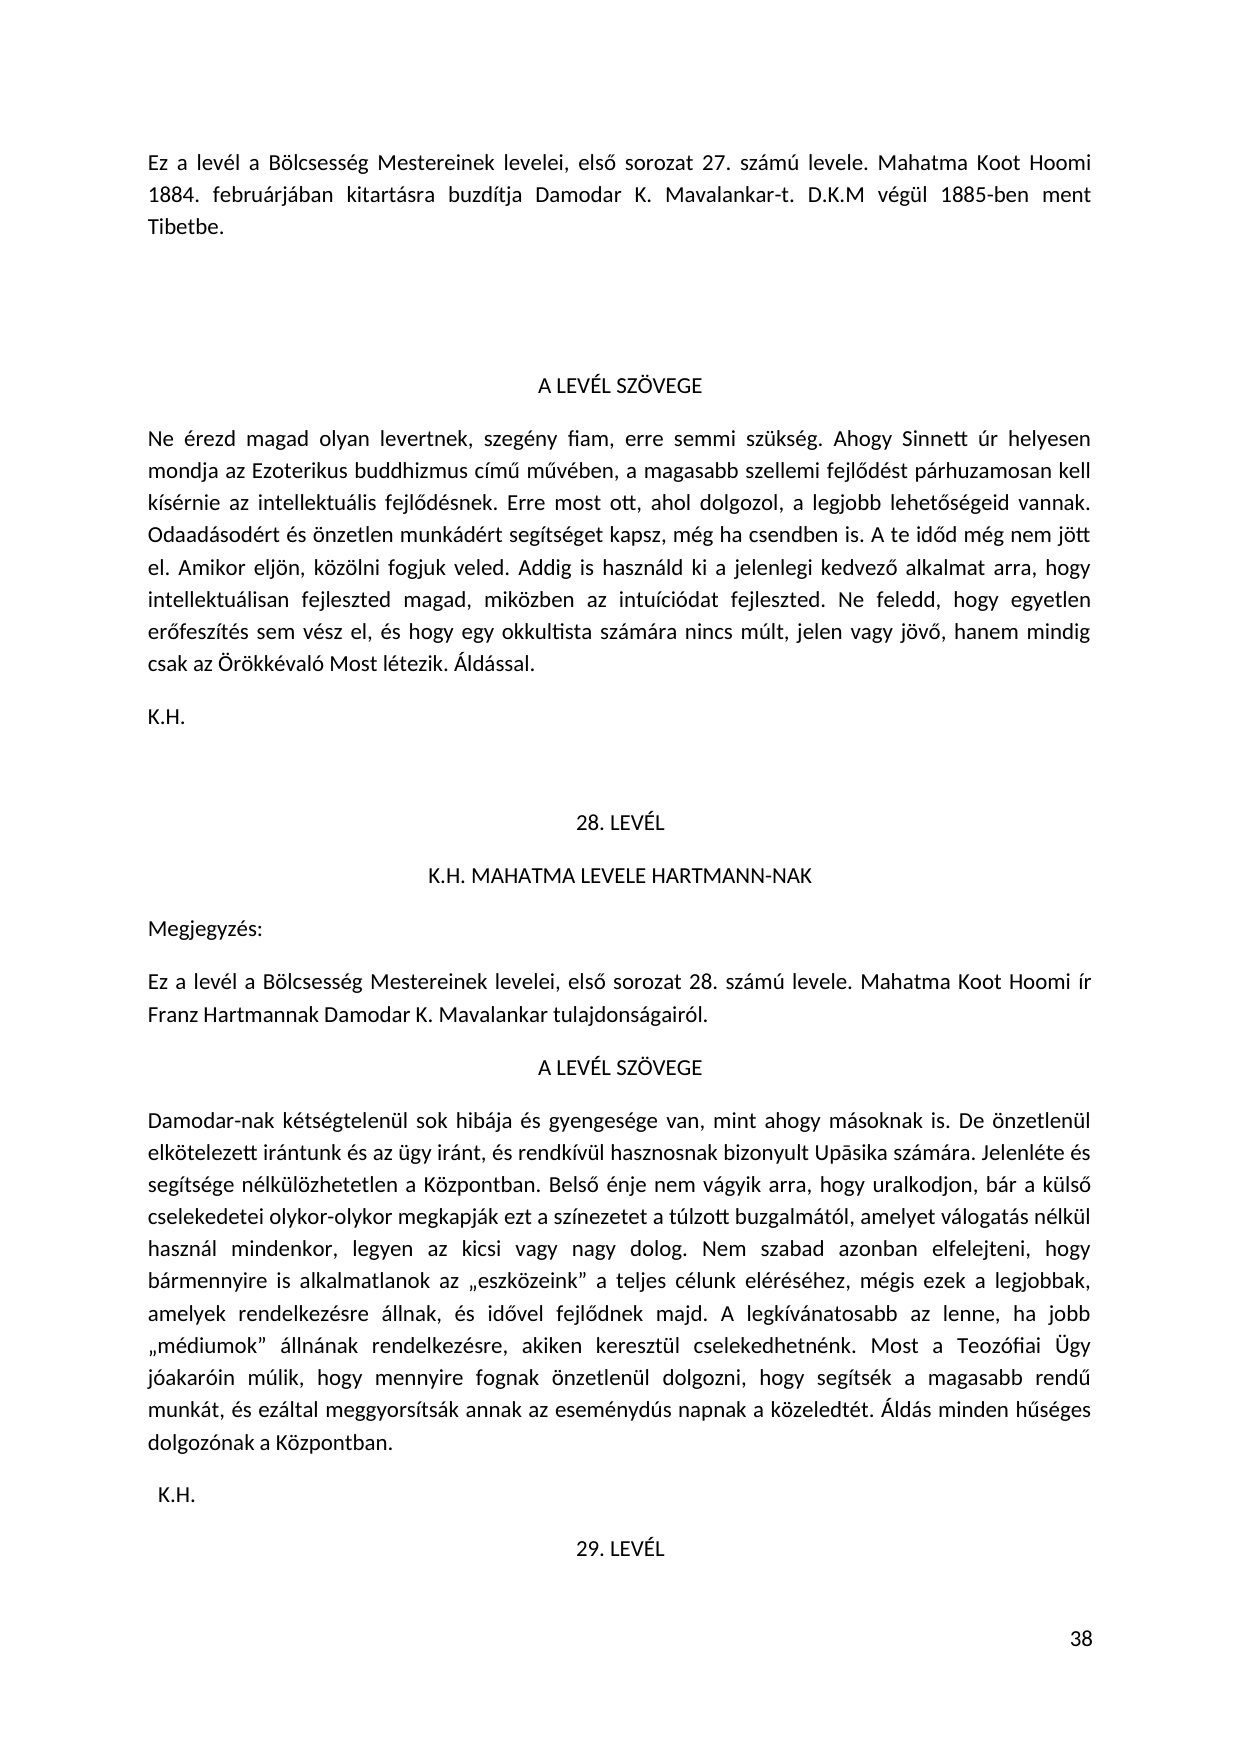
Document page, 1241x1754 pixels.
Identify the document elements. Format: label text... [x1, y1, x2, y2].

text Megjegyzés: [148, 914, 1093, 942]
text Ez a levél a Bölcsesség Mestereinek levelei, első sorozat 28. számú levele. Mahatma Koot Hoomi ír Franz Hartmannak Damodar K. Mavalankar tulajdonságairól. [148, 967, 1093, 1028]
text Ez a levél a Bölcsesség Mestereinek levelei, első sorozat 27. számú levele. Mahatma Koot Hoomi 1884. februárjában kitartásra buzdítja Damodar K. Mavalankar-t. D.K.M végül 1885-ben ment Tibetbe. [148, 148, 1093, 240]
text K.H. [148, 1481, 1093, 1509]
text 28. LEVÉL [148, 808, 1093, 836]
text K.H. MAHATMA LEVELE HARTMANN-NAK [148, 861, 1093, 889]
text Ne érezd magad olyan levertnek, szegény fiam, erre semmi szükség. Ahogy Sinnett úr helyesen mondja az Ezoterikus buddhizmus című művében, a magasabb szellemi fejlődést párhuzamosan kell kísérnie az intellektuális fejlődésnek. Erre most ott, ahol dolgozol, a legjobb lehetőségeid vannak. Odaadásodért és önzetlen munkádért segítséget kapsz, még ha csendben is. A te időd még nem jött el. Amikor eljön, közölni fogjuk veled. Addig is használd ki a jelenlegi kedvező alkalmat arra, hogy intellektuálisan fejleszted magad, miközben az intuíciódat fejleszted. Ne feledd, hogy egyetlen erőfeszítés sem vész el, és hogy egy okkultista számára nincs múlt, jelen vagy jövő, hanem mindig csak az Örökkévaló Most létezik. Áldással. [148, 424, 1093, 677]
text A LEVÉL SZÖVEGE [148, 371, 1093, 399]
text A LEVÉL SZÖVEGE [148, 1053, 1093, 1081]
text Damodar-nak kétségtelenül sok hibája és gyengesége van, mint ahogy másoknak is. De önzetlenül elkötelezett irántunk és az ügy iránt, és rendkívül hasznosnak bizonyult Upāsika számára. Jelenléte és segítsége nélkülözhetetlen a Központban. Belső énje nem vágyik arra, hogy uralkodjon, bár a külső cselekedetei olykor-olykor megkapják ezt a színezetet a túlzott buzgalmától, amelyet válogatás nélkül használ mindenkor, legyen az kicsi vagy nagy dolog. Nem szabad azonban elfelejteni, hogy bármennyire is alkalmatlanok az „eszközeink” a teljes célunk eléréséhez, mégis ezek a legjobbak, amelyek rendelkezésre állnak, és idővel fejlődnek majd. A legkívánatosabb az lenne, ha jobb „médiumok” állnának rendelkezésre, akiken keresztül cselekedhetnénk. Most a Teozófiai Ügy jóakaróin múlik, hogy mennyire fognak önzetlenül dolgozni, hogy segítsék a magasabb rendű munkát, és ezáltal meggyorsítsák annak az eseménydús napnak a közeledtét. Áldás minden hűséges dolgozónak a Központban. [148, 1106, 1093, 1456]
text 29. LEVÉL [148, 1534, 1093, 1562]
text K.H. [148, 702, 1093, 730]
